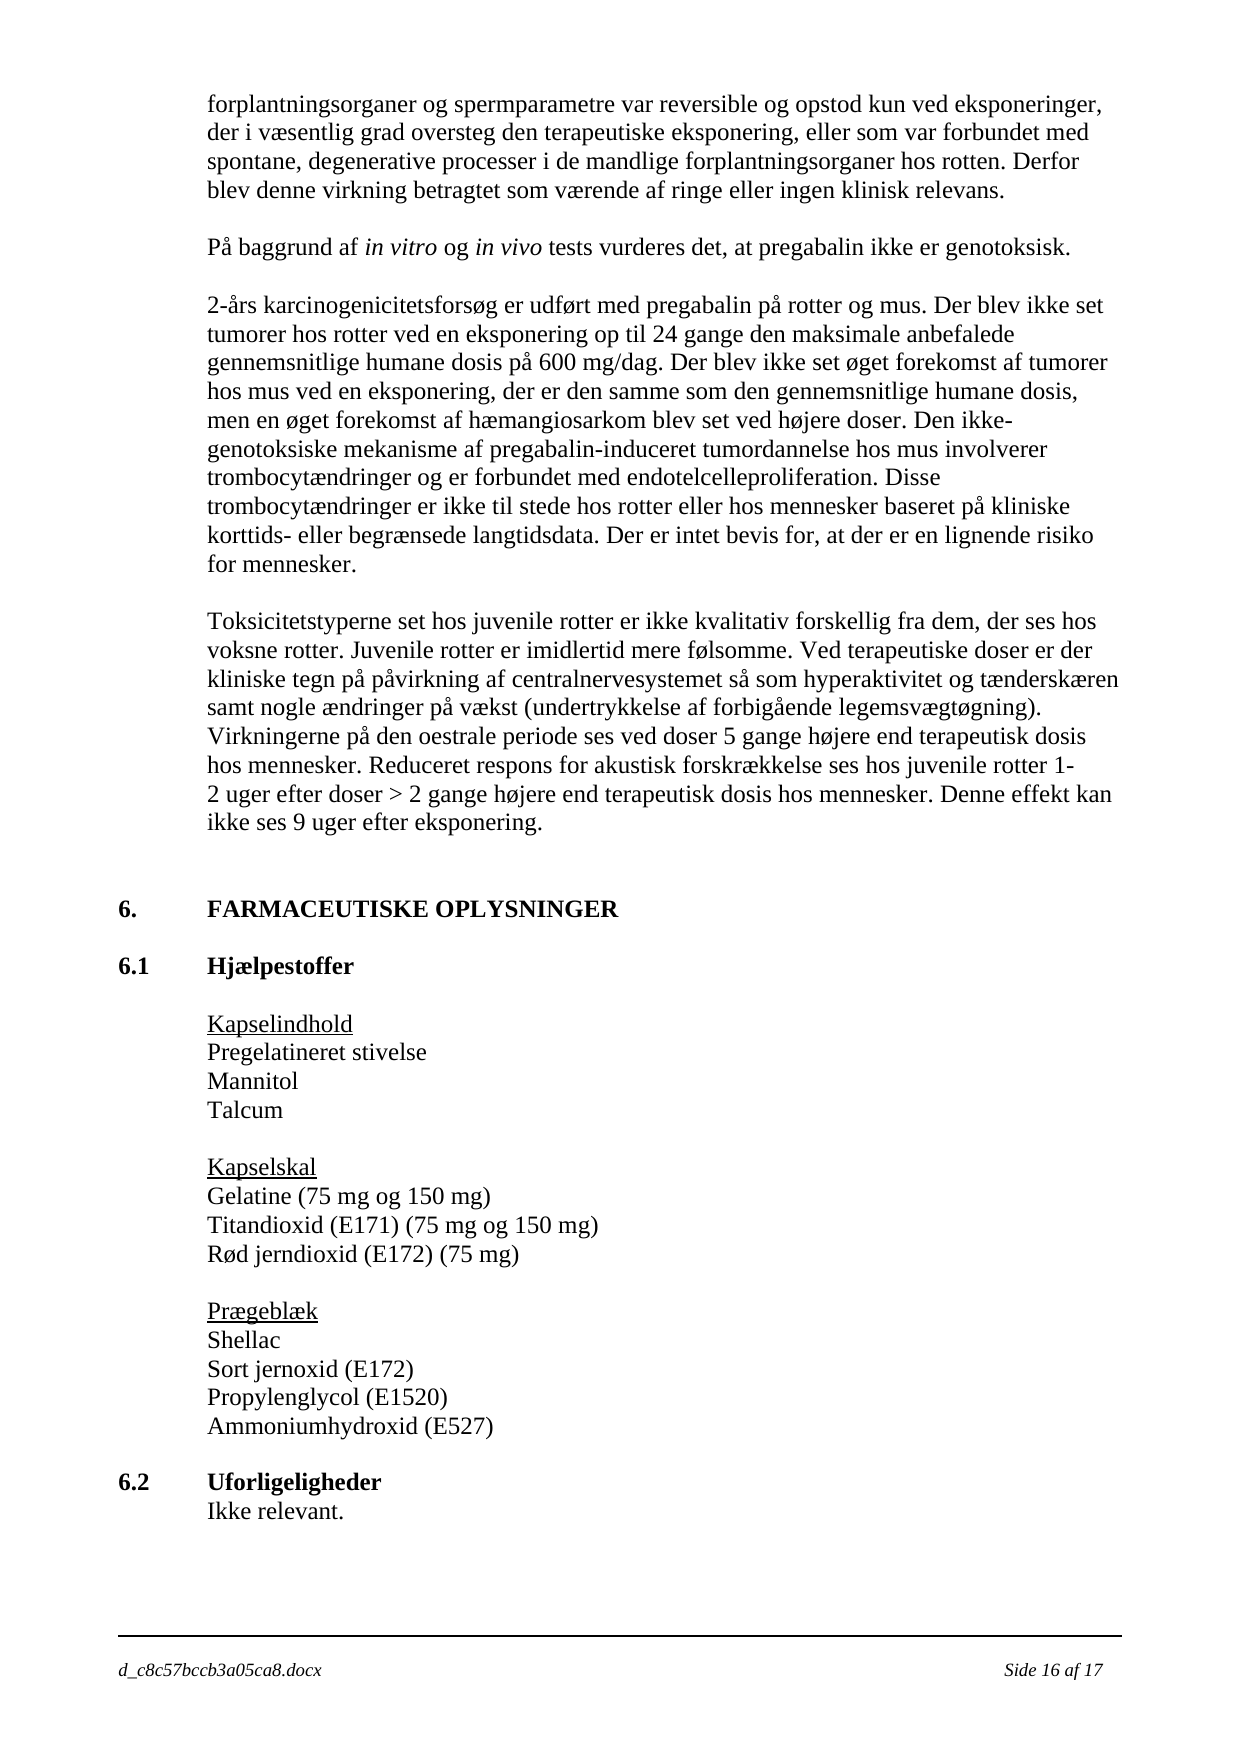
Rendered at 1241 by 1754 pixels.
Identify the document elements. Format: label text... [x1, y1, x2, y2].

text 6. FARMACEUTISKE OPLYSNINGER [118, 894, 1122, 922]
text 6.2 Uforligeligheder [118, 1467, 1122, 1496]
text Shellac [207, 1325, 1122, 1354]
text Propylenglycol (E1520) [207, 1382, 1122, 1411]
text Rød jerndioxid (E172) (75 mg) [207, 1239, 1122, 1267]
text Sort jernoxid (E172) [207, 1354, 1122, 1382]
text På baggrund af in vitro og in vivo tests vurderes det, at pregabalin ikke er genotoksisk. [207, 232, 1122, 261]
text Pregelatineret stivelse [207, 1037, 1122, 1066]
text Mannitol [207, 1066, 1122, 1095]
text Ammoniumhydroxid (E527) [207, 1411, 1122, 1440]
text Titandioxid (E171) (75 mg og 150 mg) [207, 1210, 1122, 1239]
text Talcum [207, 1095, 1122, 1124]
text Prægeblæk [207, 1296, 1122, 1325]
text 6.1 Hjælpestoffer [118, 951, 1122, 980]
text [207, 89, 1122, 204]
text Gelatine (75 mg og 150 mg) [207, 1181, 1122, 1210]
text Toksicitetstyperne set hos juvenile rotter er ikke kvalitativ forskellig fra dem, der ses hos voksne rotter. Juvenile rotter er imidlertid mere følsomme. Ved terapeutiske doser er der kliniske tegn på påvirkning af centralnervesystemet så som hyperaktivitet og tænderskæren samt nogle ændringer på vækst (undertrykkelse af forbigående legemsvægtøgning). Virkningerne på den oestrale periode ses ved doser 5 gange højere end terapeutisk dosis hos mennesker. Reduceret respons for akustisk forskrækkelse ses hos juvenile rotter 1-2 uger efter doser > 2 gange højere end terapeutisk dosis hos mennesker. Denne effekt kan ikke ses 9 uger efter eksponering. [207, 606, 1122, 836]
text Ikke relevant. [207, 1496, 1122, 1525]
text 2-års karcinogenicitetsforsøg er udført med pregabalin på rotter og mus. Der blev ikke set tumorer hos rotter ved en eksponering op til 24 gange den maksimale anbefalede gennemsnitlige humane dosis på 600 mg/dag. Der blev ikke set øget forekomst af tumorer hos mus ved en eksponering, der er den samme som den gennemsnitlige humane dosis, men en øget forekomst af hæmangiosarkom blev set ved højere doser. Den ikke-genotoksiske mekanisme af pregabalin-induceret tumordannelse hos mus involverer trombocytændringer og er forbundet med endotelcelleproliferation. Disse trombocytændringer er ikke til stede hos rotter eller hos mennesker baseret på kliniske korttids- eller begrænsede langtidsdata. Der er intet bevis for, at der er en lignende risiko for mennesker. [207, 290, 1122, 577]
text Kapselskal [207, 1152, 1122, 1181]
text Kapselindhold [207, 1009, 1122, 1037]
